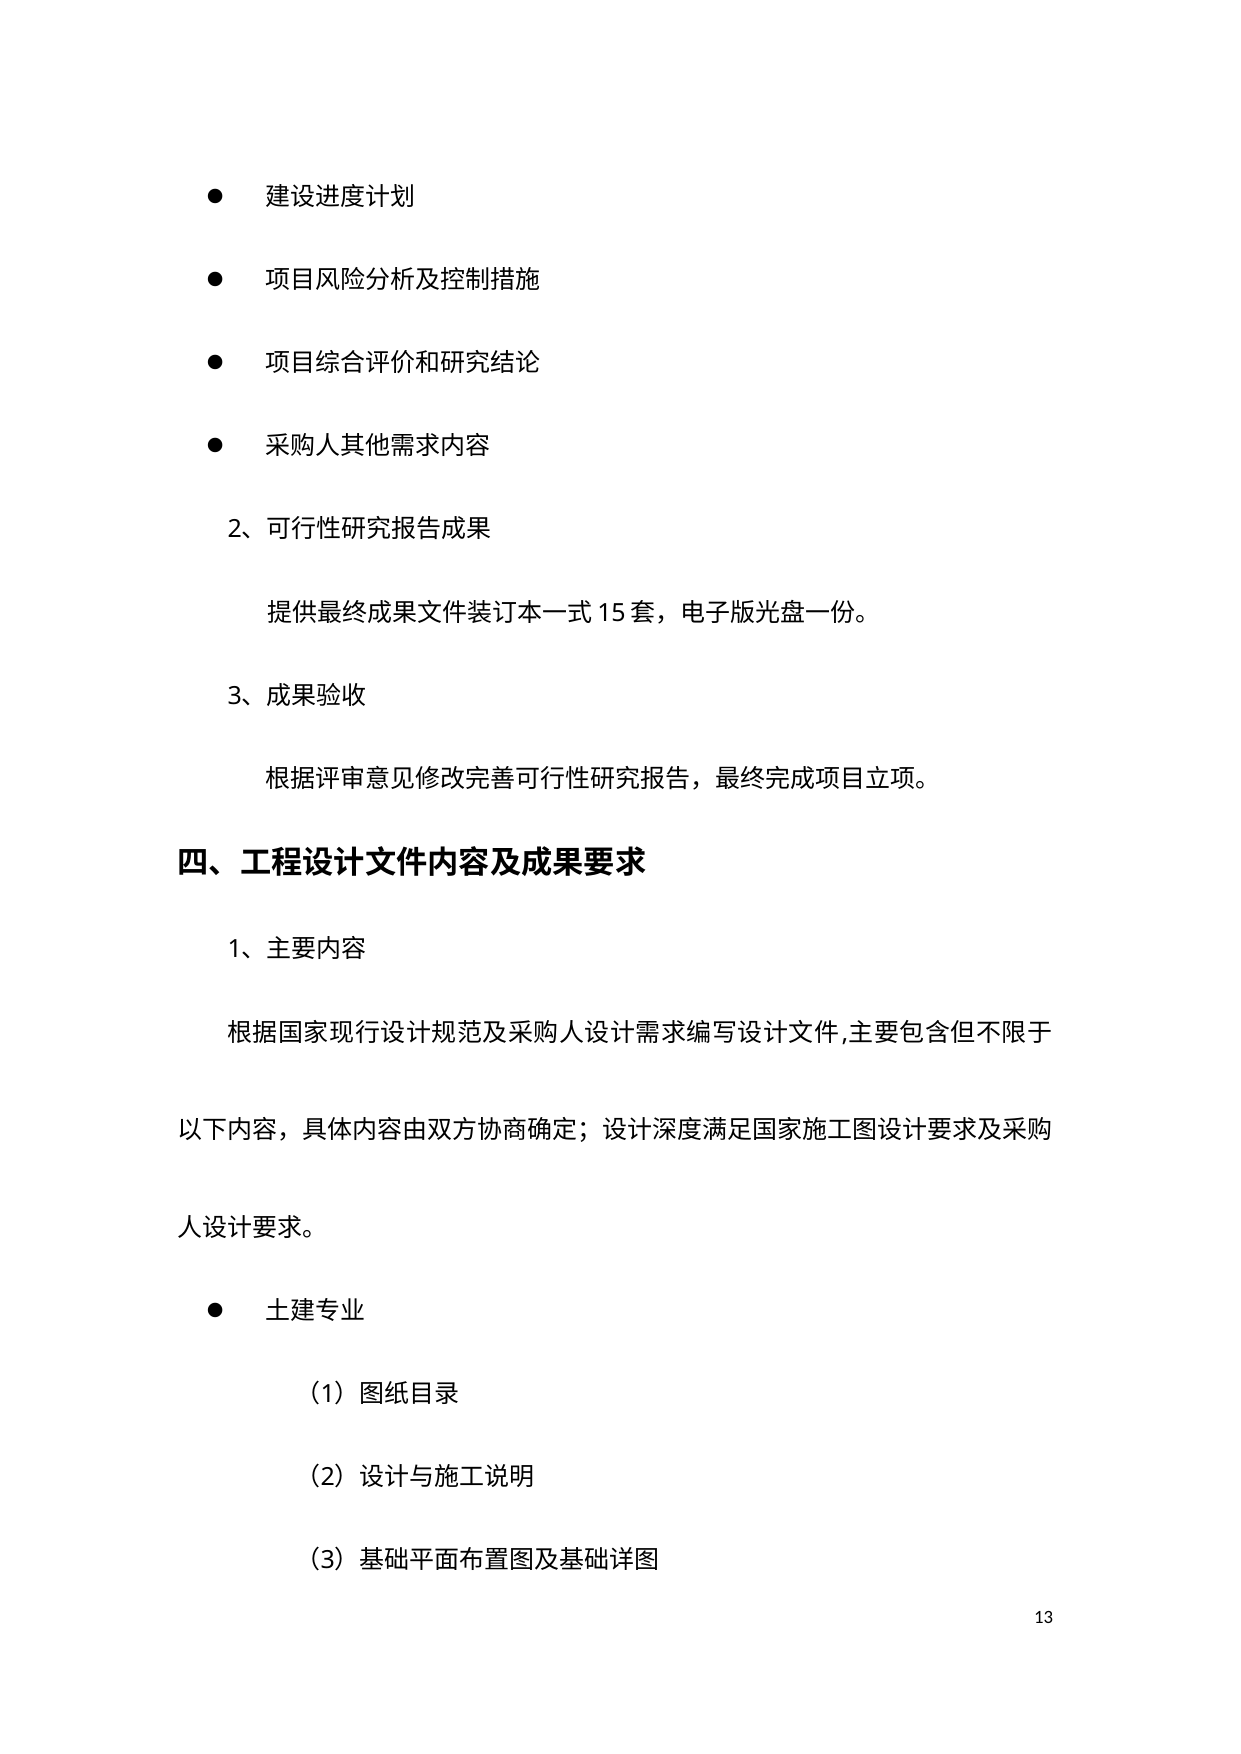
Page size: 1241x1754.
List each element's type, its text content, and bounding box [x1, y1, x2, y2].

list 提供最终成果文件装订本一式15套，电子版光盘一份。 [267, 578, 1053, 643]
text 根据评审意见修改完善可行性研究报告，最终完成项目立项。 [177, 744, 1053, 809]
list 项目风险分析及控制措施 [177, 245, 1053, 310]
list （1）图纸目录 [295, 1359, 1053, 1424]
text 四、工程设计文件内容及成果要求 [177, 827, 1053, 892]
text 1、主要内容 [177, 914, 1053, 979]
list 项目综合评价和研究结论 [177, 328, 1053, 393]
list 建设进度计划 [177, 162, 1053, 227]
list 土建专业 [177, 1276, 1053, 1341]
text 根据国家现行设计规范及采购人设计需求编写设计文件,主要包含但不限于以下内容，具体内容由双方协商确定；设计深度满足国家施工图设计要求及采购人设计要求。 [177, 998, 1053, 1258]
text 2、可行性研究报告成果 [177, 494, 1053, 559]
list （3）基础平面布置图及基础详图 [295, 1525, 1053, 1590]
list 采购人其他需求内容 [177, 411, 1053, 476]
text 3、成果验收 [177, 661, 1053, 726]
list （2）设计与施工说明 [295, 1442, 1053, 1507]
